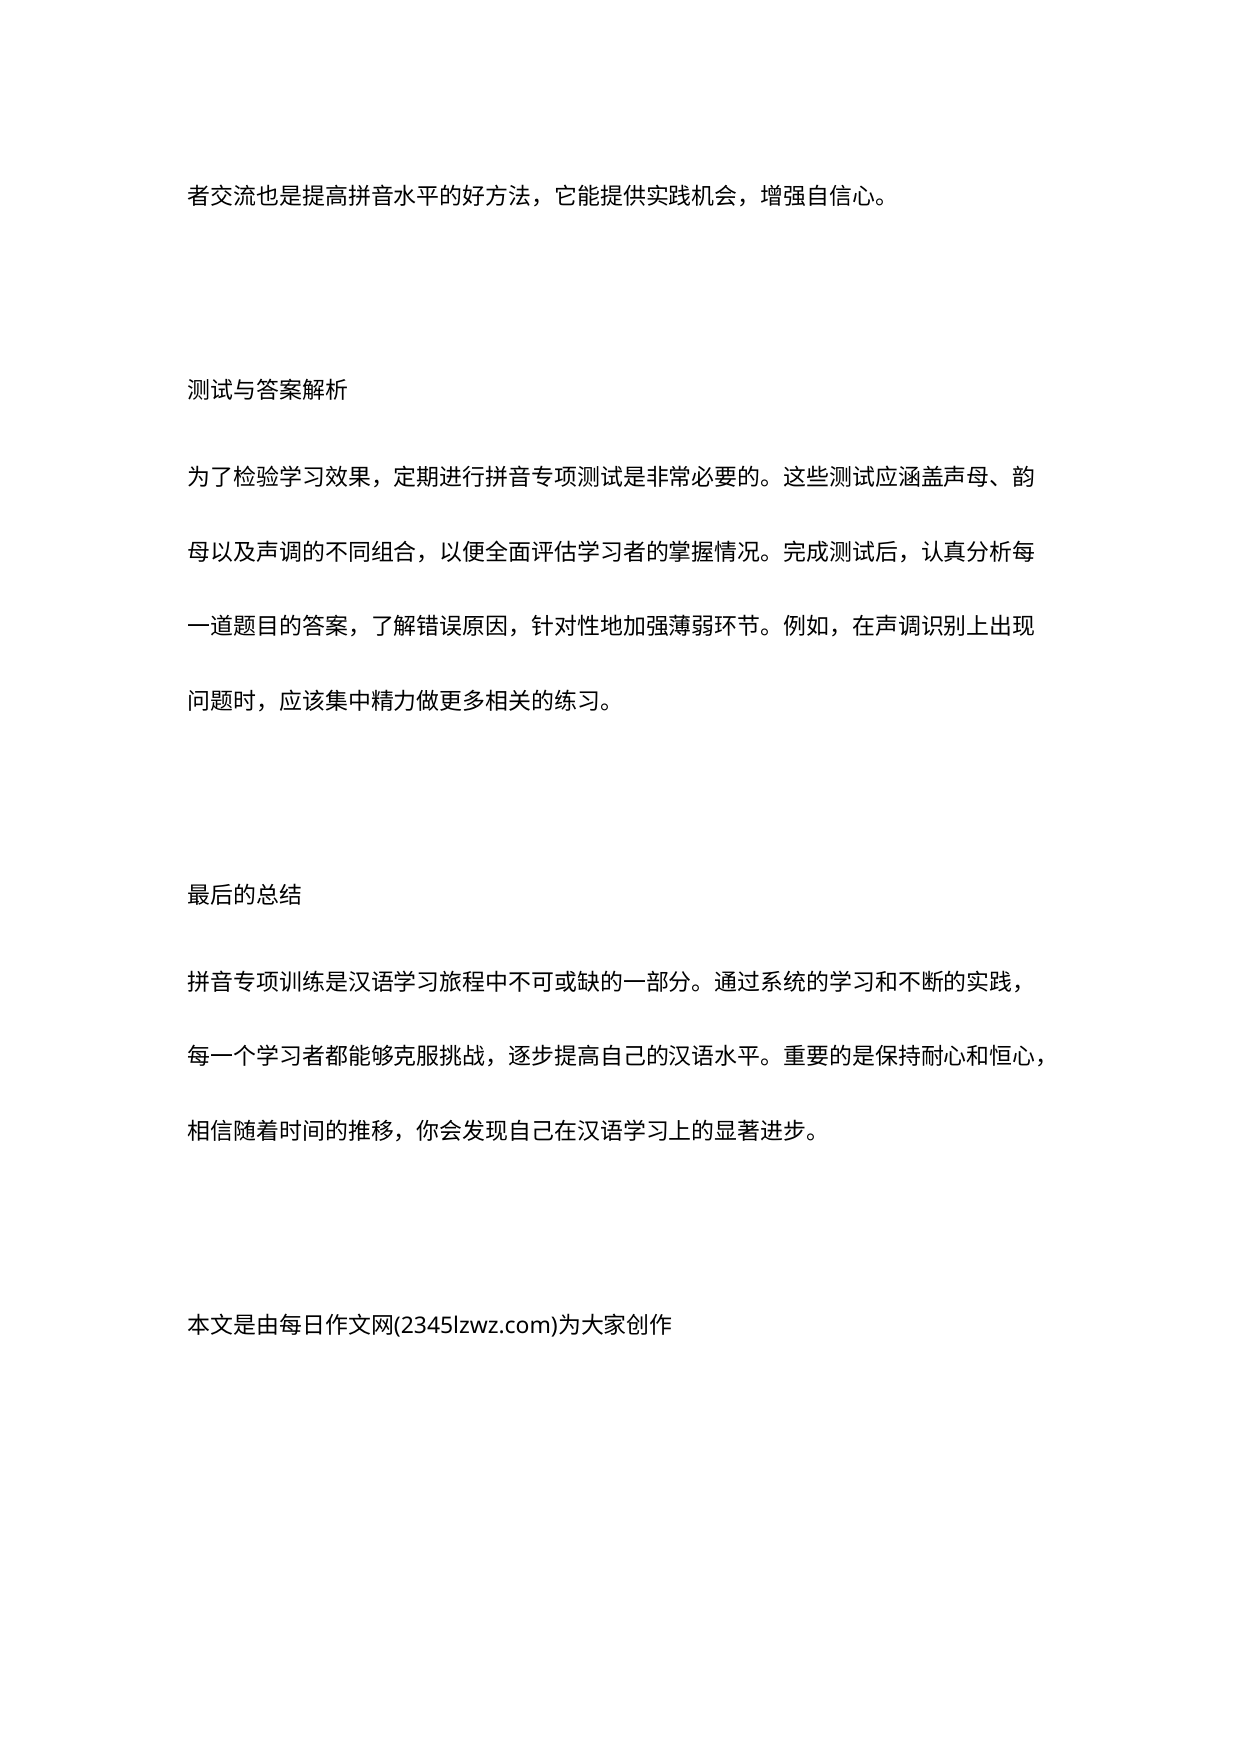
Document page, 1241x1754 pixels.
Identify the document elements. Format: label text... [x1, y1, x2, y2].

text 测试与答案解析 [187, 356, 1053, 421]
text 最后的总结 [187, 861, 1053, 926]
text 为了检验学习效果，定期进行拼音专项测试是非常必要的。这些测试应涵盖声母、韵母以及声调的不同组合，以便全面评估学习者的掌握情况。完成测试后，认真分析每一道题目的答案，了解错误原因，针对性地加强薄弱环节。例如，在声调识别上出现问题时，应该集中精力做更多相关的练习。 [187, 443, 1053, 732]
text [187, 162, 1053, 227]
text 拼音专项训练是汉语学习旅程中不可或缺的一部分。通过系统的学习和不断的实践，每一个学习者都能够克服挑战，逐步提高自己的汉语水平。重要的是保持耐心和恒心，相信随着时间的推移，你会发现自己在汉语学习上的显著进步。 [187, 948, 1053, 1162]
text 本文是由每日作文网(2345lzwz.com)为大家创作 [187, 1291, 1053, 1356]
